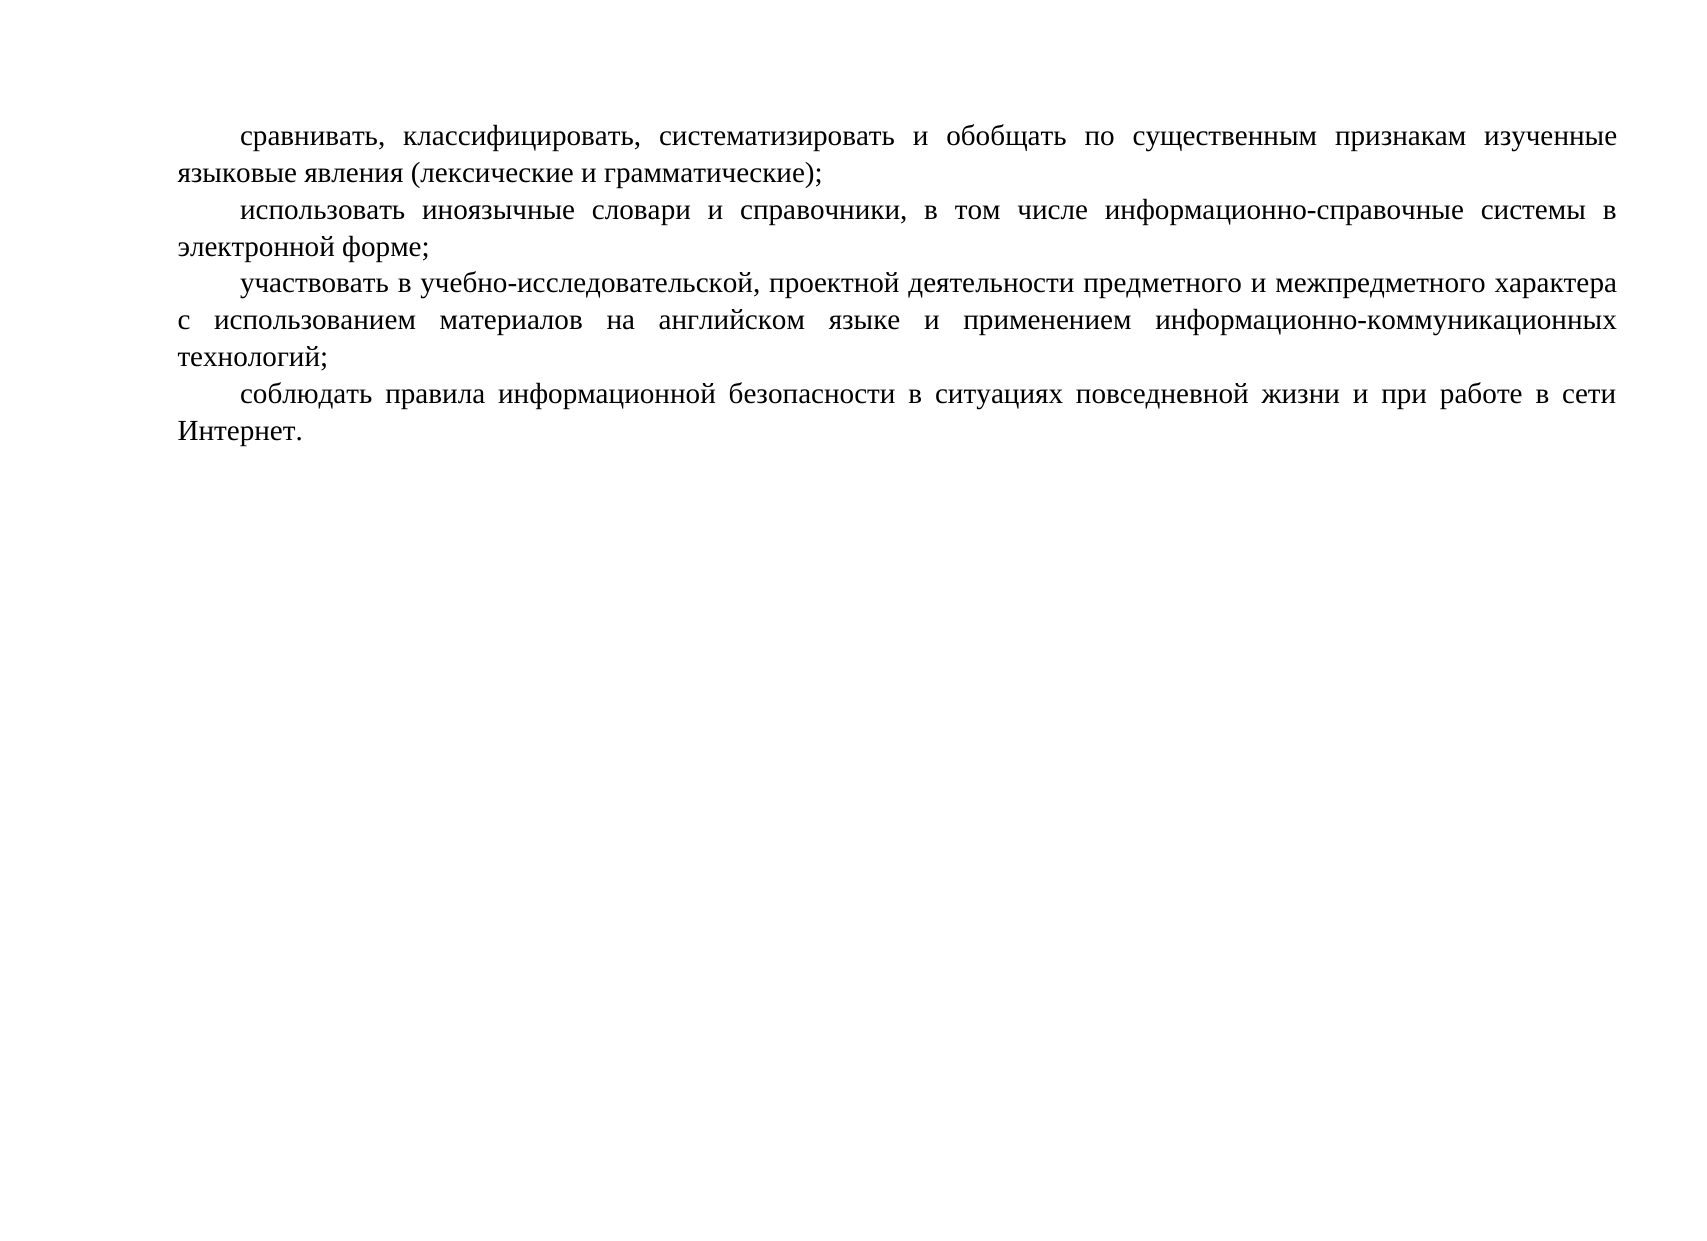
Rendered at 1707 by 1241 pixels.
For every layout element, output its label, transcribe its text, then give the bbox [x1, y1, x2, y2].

text соблюдать правила информационной безопасности в ситуациях повседневной жизни и при работе в сети Интернет. [177, 376, 1618, 447]
text сравнивать, классифицировать, систематизировать и обобщать по существенным признакам изученные языковые явления (лексические и грамматические); [177, 118, 1618, 188]
text участвовать в учебно-исследовательской, проектной деятельности предметного и межпредметного характера с использованием материалов на английском языке и применением информационно-коммуникационных технологий; [177, 266, 1618, 373]
text использовать иноязычные словари и справочники, в том числе информационно-справочные системы в электронной форме; [177, 192, 1618, 262]
